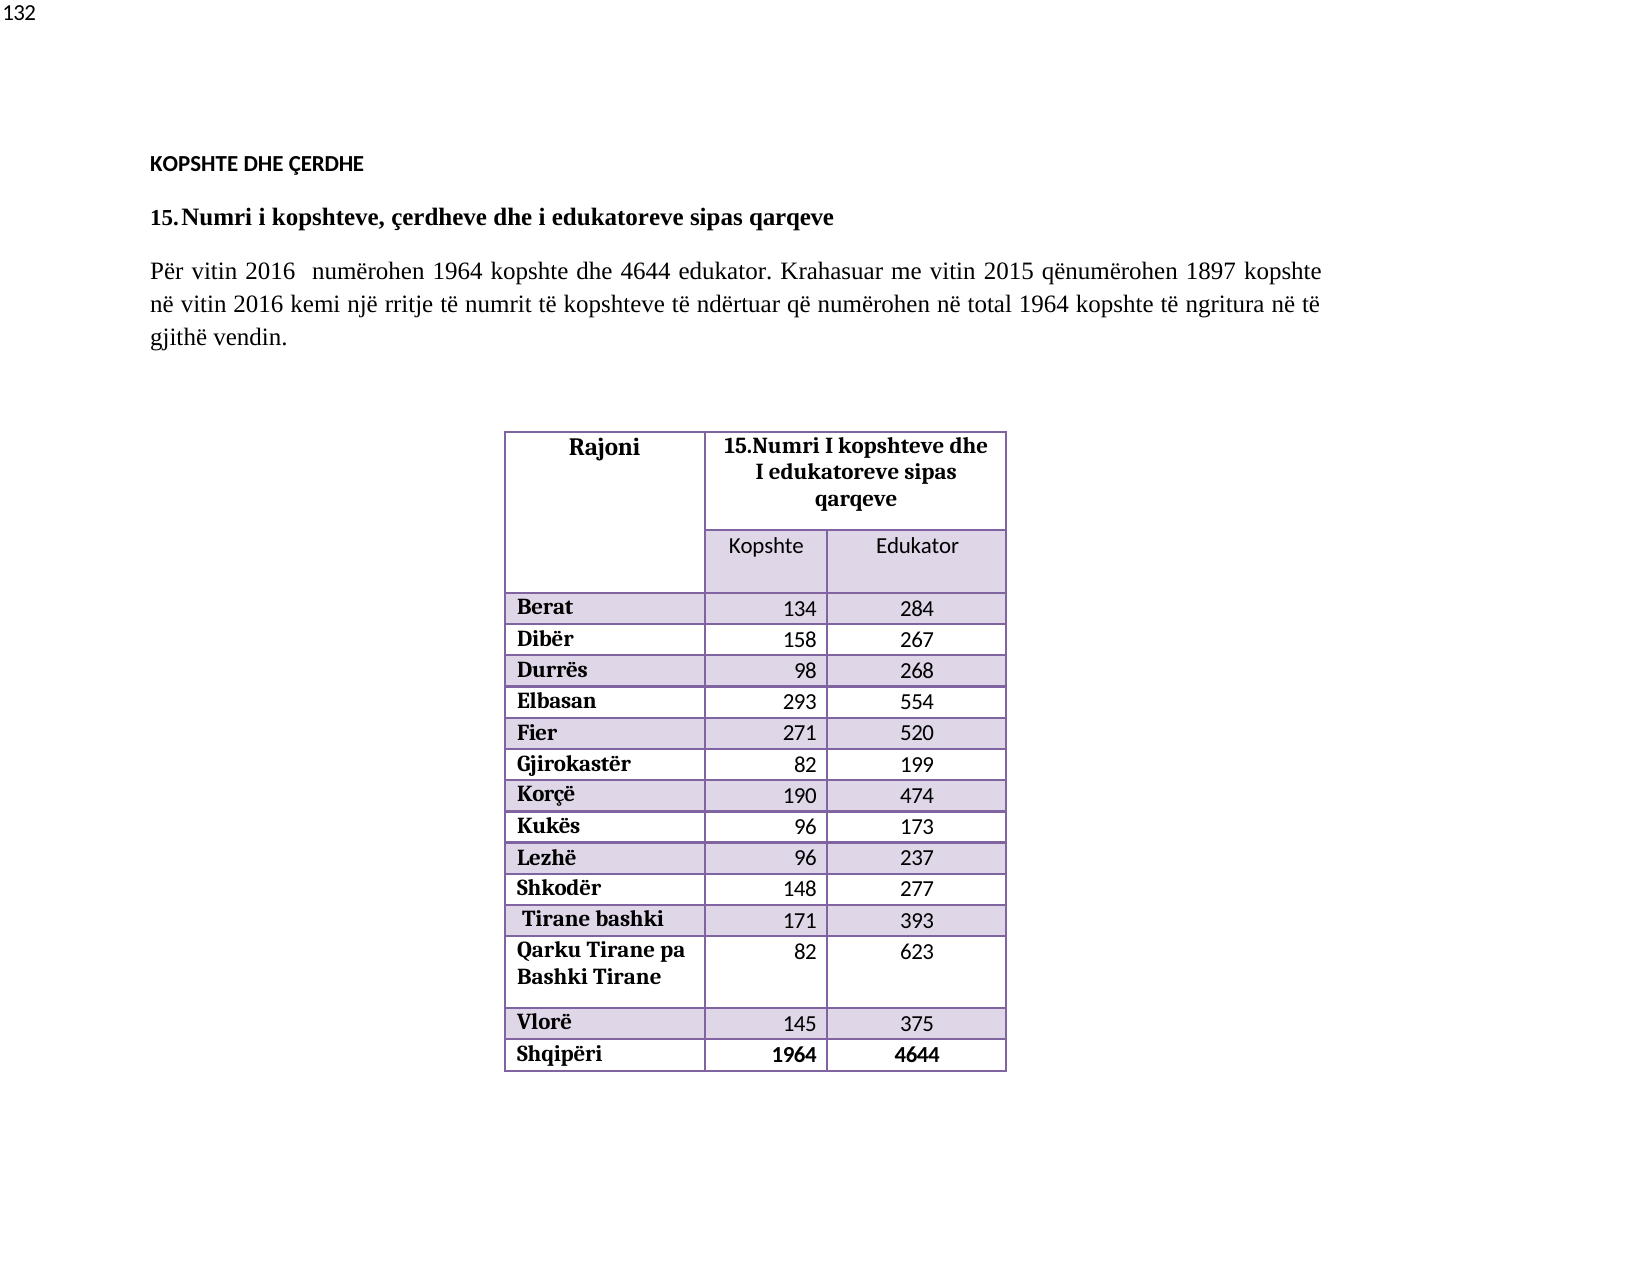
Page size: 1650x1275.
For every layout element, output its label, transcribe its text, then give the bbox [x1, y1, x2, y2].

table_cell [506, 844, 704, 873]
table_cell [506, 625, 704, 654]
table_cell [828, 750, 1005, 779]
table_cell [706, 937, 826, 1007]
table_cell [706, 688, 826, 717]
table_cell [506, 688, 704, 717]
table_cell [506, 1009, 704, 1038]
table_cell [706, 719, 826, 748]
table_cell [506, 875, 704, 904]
text KOPSHTE DHE ÇERDHE [150, 149, 1650, 177]
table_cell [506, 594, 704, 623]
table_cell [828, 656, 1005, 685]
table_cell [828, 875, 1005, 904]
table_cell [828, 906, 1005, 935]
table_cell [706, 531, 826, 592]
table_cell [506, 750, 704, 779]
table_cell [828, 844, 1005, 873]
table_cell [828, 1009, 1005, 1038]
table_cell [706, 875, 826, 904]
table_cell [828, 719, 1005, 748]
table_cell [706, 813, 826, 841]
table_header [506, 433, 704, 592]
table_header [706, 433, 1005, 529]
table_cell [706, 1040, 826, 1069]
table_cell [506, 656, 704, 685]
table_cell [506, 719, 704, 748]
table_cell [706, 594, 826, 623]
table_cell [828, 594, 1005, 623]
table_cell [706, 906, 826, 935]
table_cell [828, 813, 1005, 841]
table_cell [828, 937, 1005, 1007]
subtitle Numri i kopshteve, çerdheve dhe i edukatoreve sipas qarqeve [150, 202, 1650, 231]
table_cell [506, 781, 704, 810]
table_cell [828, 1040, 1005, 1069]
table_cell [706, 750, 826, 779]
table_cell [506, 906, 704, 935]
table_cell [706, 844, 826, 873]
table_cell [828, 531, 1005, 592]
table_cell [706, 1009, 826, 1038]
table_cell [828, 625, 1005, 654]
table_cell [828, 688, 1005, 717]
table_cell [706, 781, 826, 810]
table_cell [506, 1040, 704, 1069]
text Për vitin 2016 numërohen 1964 kopshte dhe 4644 edukator. Krahasuar me vitin 2015 qënumërohen 1897 kopshte në vitin 2016 kemi një rritje të numrit të kopshteve të ndërtuar që numërohen në total 1964 kopshte të ngritura në të gjithë vendin. [150, 256, 1322, 351]
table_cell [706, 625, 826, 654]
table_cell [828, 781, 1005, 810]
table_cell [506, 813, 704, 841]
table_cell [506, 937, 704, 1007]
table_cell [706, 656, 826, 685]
